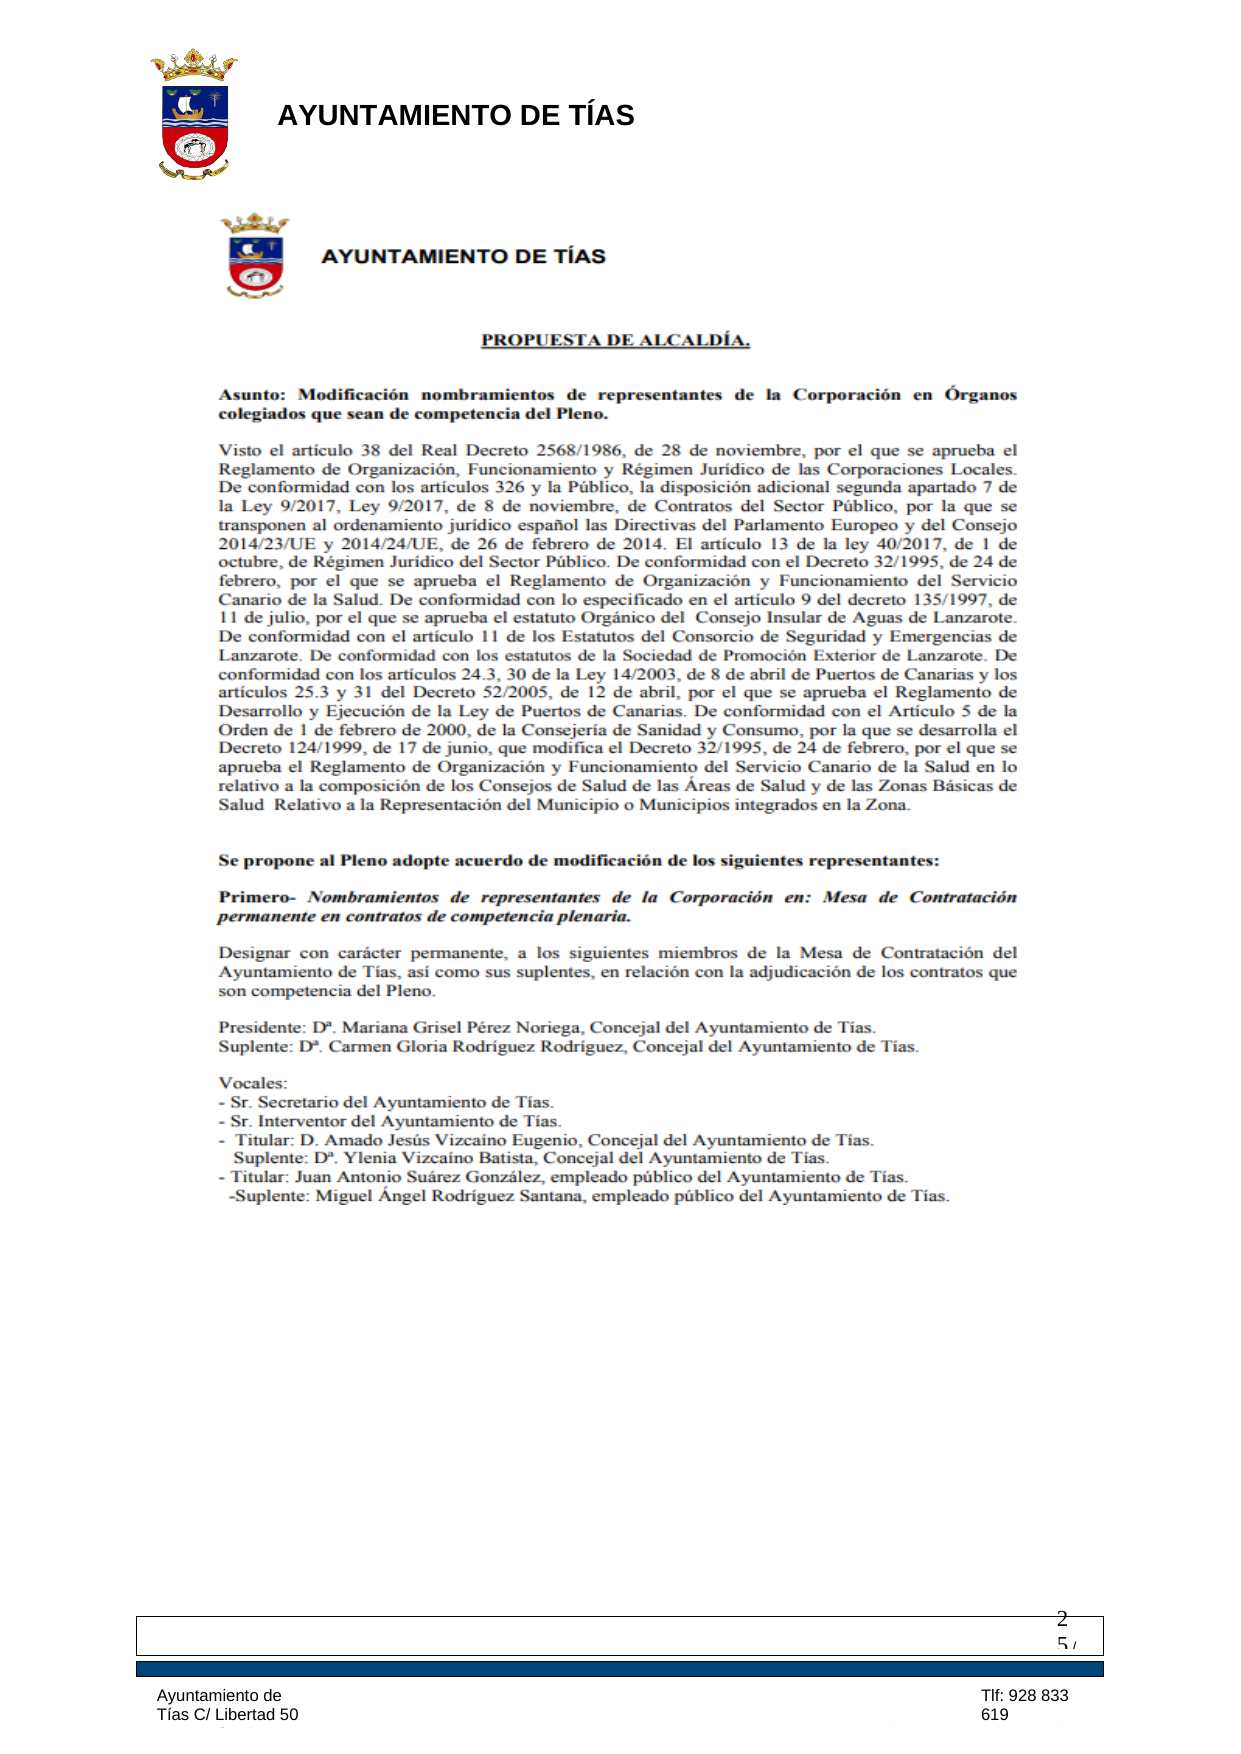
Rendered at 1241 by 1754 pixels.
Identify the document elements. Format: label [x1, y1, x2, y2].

picture [150, 48, 240, 180]
picture [215, 200, 1062, 1205]
